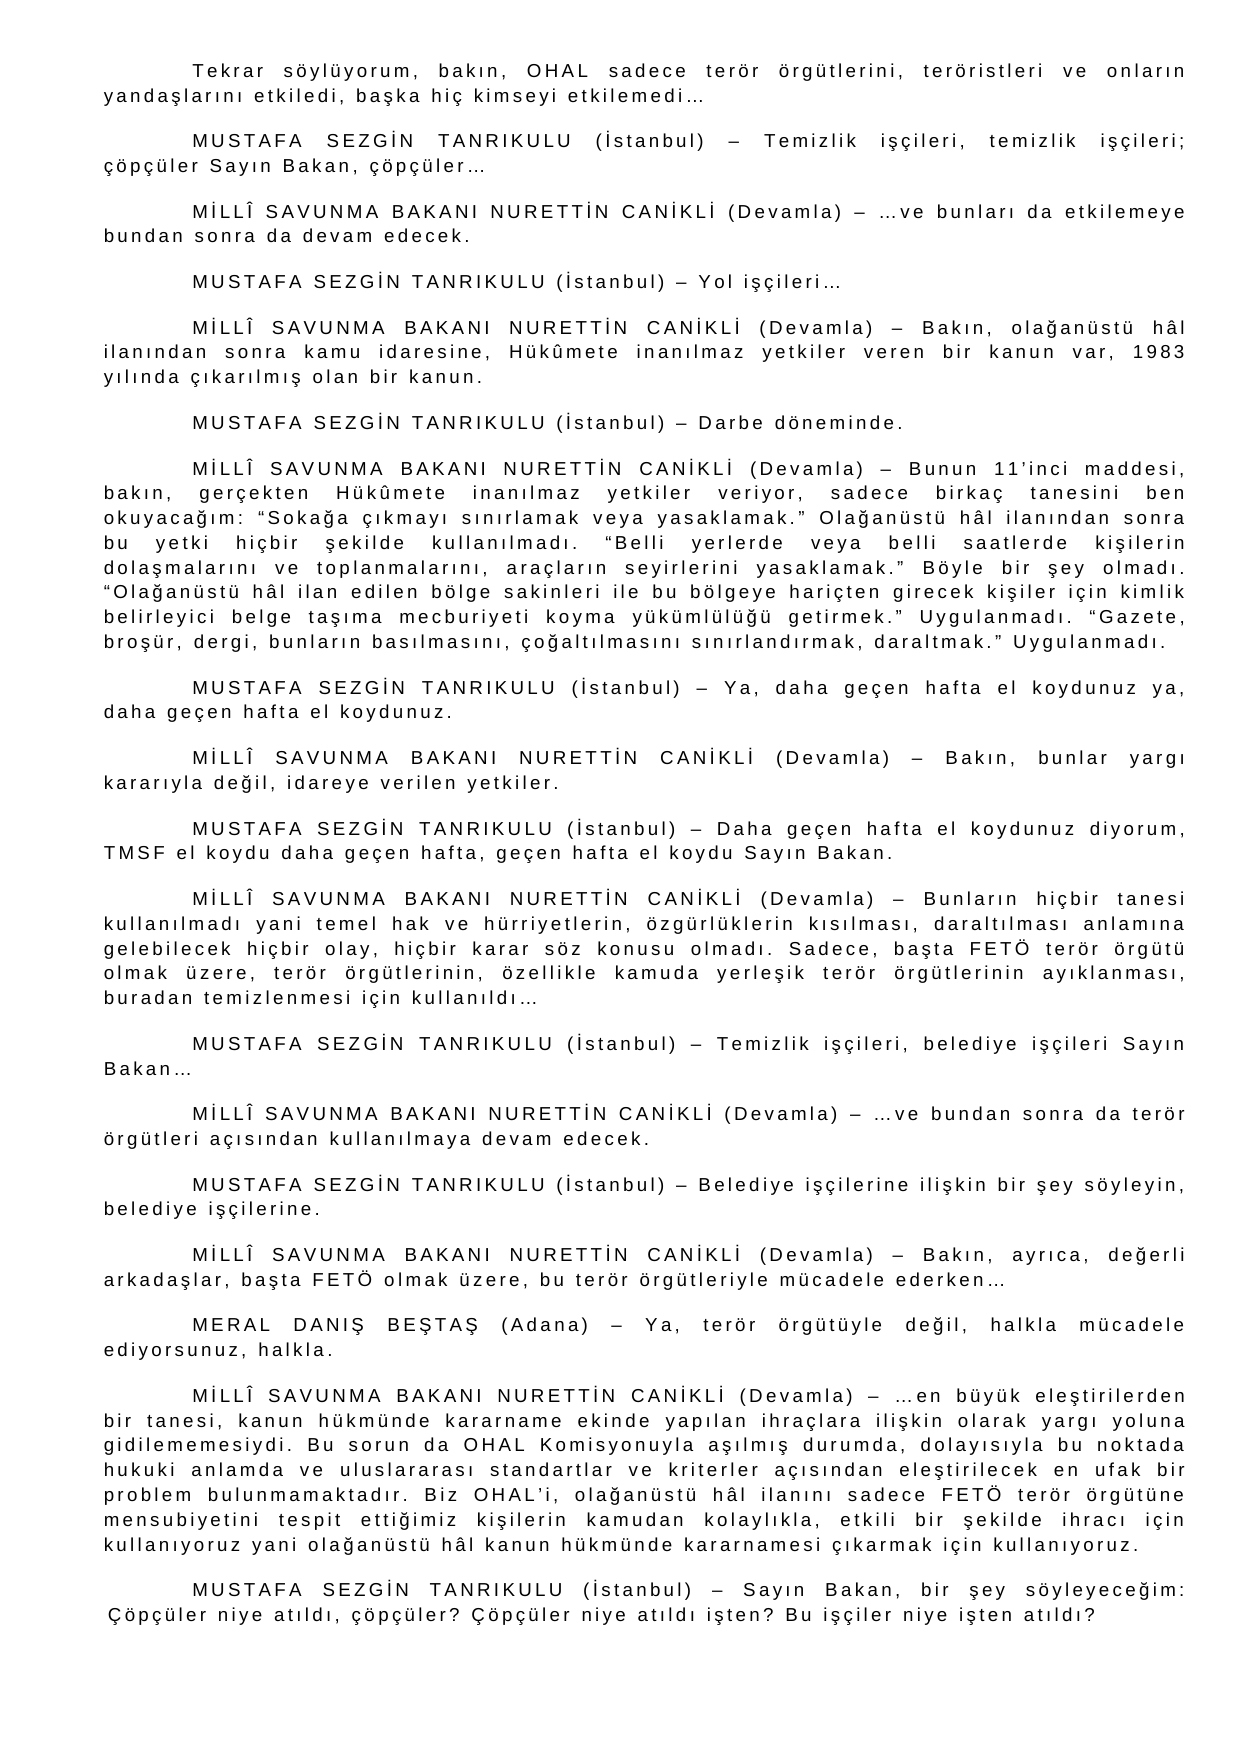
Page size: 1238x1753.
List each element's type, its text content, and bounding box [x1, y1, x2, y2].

text MİLLÎ SAVUNMA BAKANI NURETTİN CANİKLİ (Devamla) – Bunların hiçbir tanesi kullanılmadı yani temel hak ve hürriyetlerin, özgürlüklerin kısılması, daraltılması anlamına gelebilecek hiçbir olay, hiçbir karar söz konusu olmadı. Sadece, başta FETÖ terör örgütü olmak üzere, terör örgütlerinin, özellikle kamuda yerleşik terör örgütlerinin ayıklanması, buradan temizlenmesi için kullanıldı… [103, 888, 1186, 1008]
text MİLLÎ SAVUNMA BAKANI NURETTİN CANİKLİ (Devamla) – Bakın, olağanüstü hâl ilanından sonra kamu idaresine, Hükûmete inanılmaz yetkiler veren bir kanun var, 1983 yılında çıkarılmış olan bir kanun. [103, 317, 1186, 388]
text MİLLÎ SAVUNMA BAKANI NURETTİN CANİKLİ (Devamla) – Bunun 11’inci maddesi, bakın, gerçekten Hükûmete inanılmaz yetkiler veriyor, sadece birkaç tanesini ben okuyacağım: “Sokağa çıkmayı sınırlamak veya yasaklamak.” Olağanüstü hâl ilanından sonra bu yetki hiçbir şekilde kullanılmadı. “Belli yerlerde veya belli saatlerde kişilerin dolaşmalarını ve toplanmalarını, araçların seyirlerini yasaklamak.” Böyle bir şey olmadı. “Olağanüstü hâl ilan edilen bölge sakinleri ile bu bölgeye hariçten girecek kişiler için kimlik belirleyici belge taşıma mecburiyeti koyma yükümlülüğü getirmek.” Uygulanmadı. “Gazete, broşür, dergi, bunların basılmasını, çoğaltılmasını sınırlandırmak, daraltmak.” Uygulanmadı. [103, 457, 1186, 652]
text MİLLÎ SAVUNMA BAKANI NURETTİN CANİKLİ (Devamla) – Bakın, ayrıca, değerli arkadaşlar, başta FETÖ olmak üzere, bu terör örgütleriyle mücadele ederken… [103, 1244, 1186, 1290]
text MUSTAFA SEZGİN TANRIKULU (İstanbul) – Temizlik işçileri, temizlik işçileri; çöpçüler Sayın Bakan, çöpçüler… [103, 130, 1186, 176]
text MUSTAFA SEZGİN TANRIKULU (İstanbul) – Ya, daha geçen hafta el koydunuz ya, daha geçen hafta el koydunuz. [103, 677, 1186, 723]
text MİLLÎ SAVUNMA BAKANI NURETTİN CANİKLİ (Devamla) – …ve bunları da etkilemeye bundan sonra da devam edecek. [103, 201, 1186, 247]
text Tekrar söylüyorum, bakın, OHAL sadece terör örgütlerini, teröristleri ve onların yandaşlarını etkiledi, başka hiç kimseyi etkilemedi… [103, 60, 1186, 106]
text MİLLÎ SAVUNMA BAKANI NURETTİN CANİKLİ (Devamla) – …en büyük eleştirilerden bir tanesi, kanun hükmünde kararname ekinde yapılan ihraçlara ilişkin olarak yargı yoluna gidilememesiydi. Bu sorun da OHAL Komisyonuyla aşılmış durumda, dolayısıyla bu noktada hukuki anlamda ve uluslararası standartlar ve kriterler açısından eleştirilecek en ufak bir problem bulunmamaktadır. Biz OHAL’i, olağanüstü hâl ilanını sadece FETÖ terör örgütüne mensubiyetini tespit ettiğimiz kişilerin kamudan kolaylıkla, etkili bir şekilde ihracı için kullanıyoruz yani olağanüstü hâl kanun hükmünde kararnamesi çıkarmak için kullanıyoruz. [103, 1385, 1186, 1555]
text MUSTAFA SEZGİN TANRIKULU (İstanbul) – Sayın Bakan, bir şey söyleyeceğim: Çöpçüler niye atıldı, çöpçüler? Çöpçüler niye atıldı işten? Bu işçiler niye işten atıldı? [108, 1579, 1186, 1625]
text MİLLÎ SAVUNMA BAKANI NURETTİN CANİKLİ (Devamla) – …ve bundan sonra da terör örgütleri açısından kullanılmaya devam edecek. [103, 1103, 1186, 1149]
text MUSTAFA SEZGİN TANRIKULU (İstanbul) – Yol işçileri… [103, 271, 1186, 292]
text MUSTAFA SEZGİN TANRIKULU (İstanbul) – Belediye işçilerine ilişkin bir şey söyleyin, belediye işçilerine. [103, 1173, 1186, 1220]
text MUSTAFA SEZGİN TANRIKULU (İstanbul) – Daha geçen hafta el koydunuz diyorum, TMSF el koydu daha geçen hafta, geçen hafta el koydu Sayın Bakan. [103, 817, 1186, 864]
text MERAL DANIŞ BEŞTAŞ (Adana) – Ya, terör örgütüyle değil, halkla mücadele ediyorsunuz, halkla. [103, 1314, 1186, 1361]
text MUSTAFA SEZGİN TANRIKULU (İstanbul) – Temizlik işçileri, belediye işçileri Sayın Bakan… [103, 1033, 1186, 1079]
text MUSTAFA SEZGİN TANRIKULU (İstanbul) – Darbe döneminde. [103, 412, 1186, 433]
text MİLLÎ SAVUNMA BAKANI NURETTİN CANİKLİ (Devamla) – Bakın, bunlar yargı kararıyla değil, idareye verilen yetkiler. [103, 747, 1186, 793]
